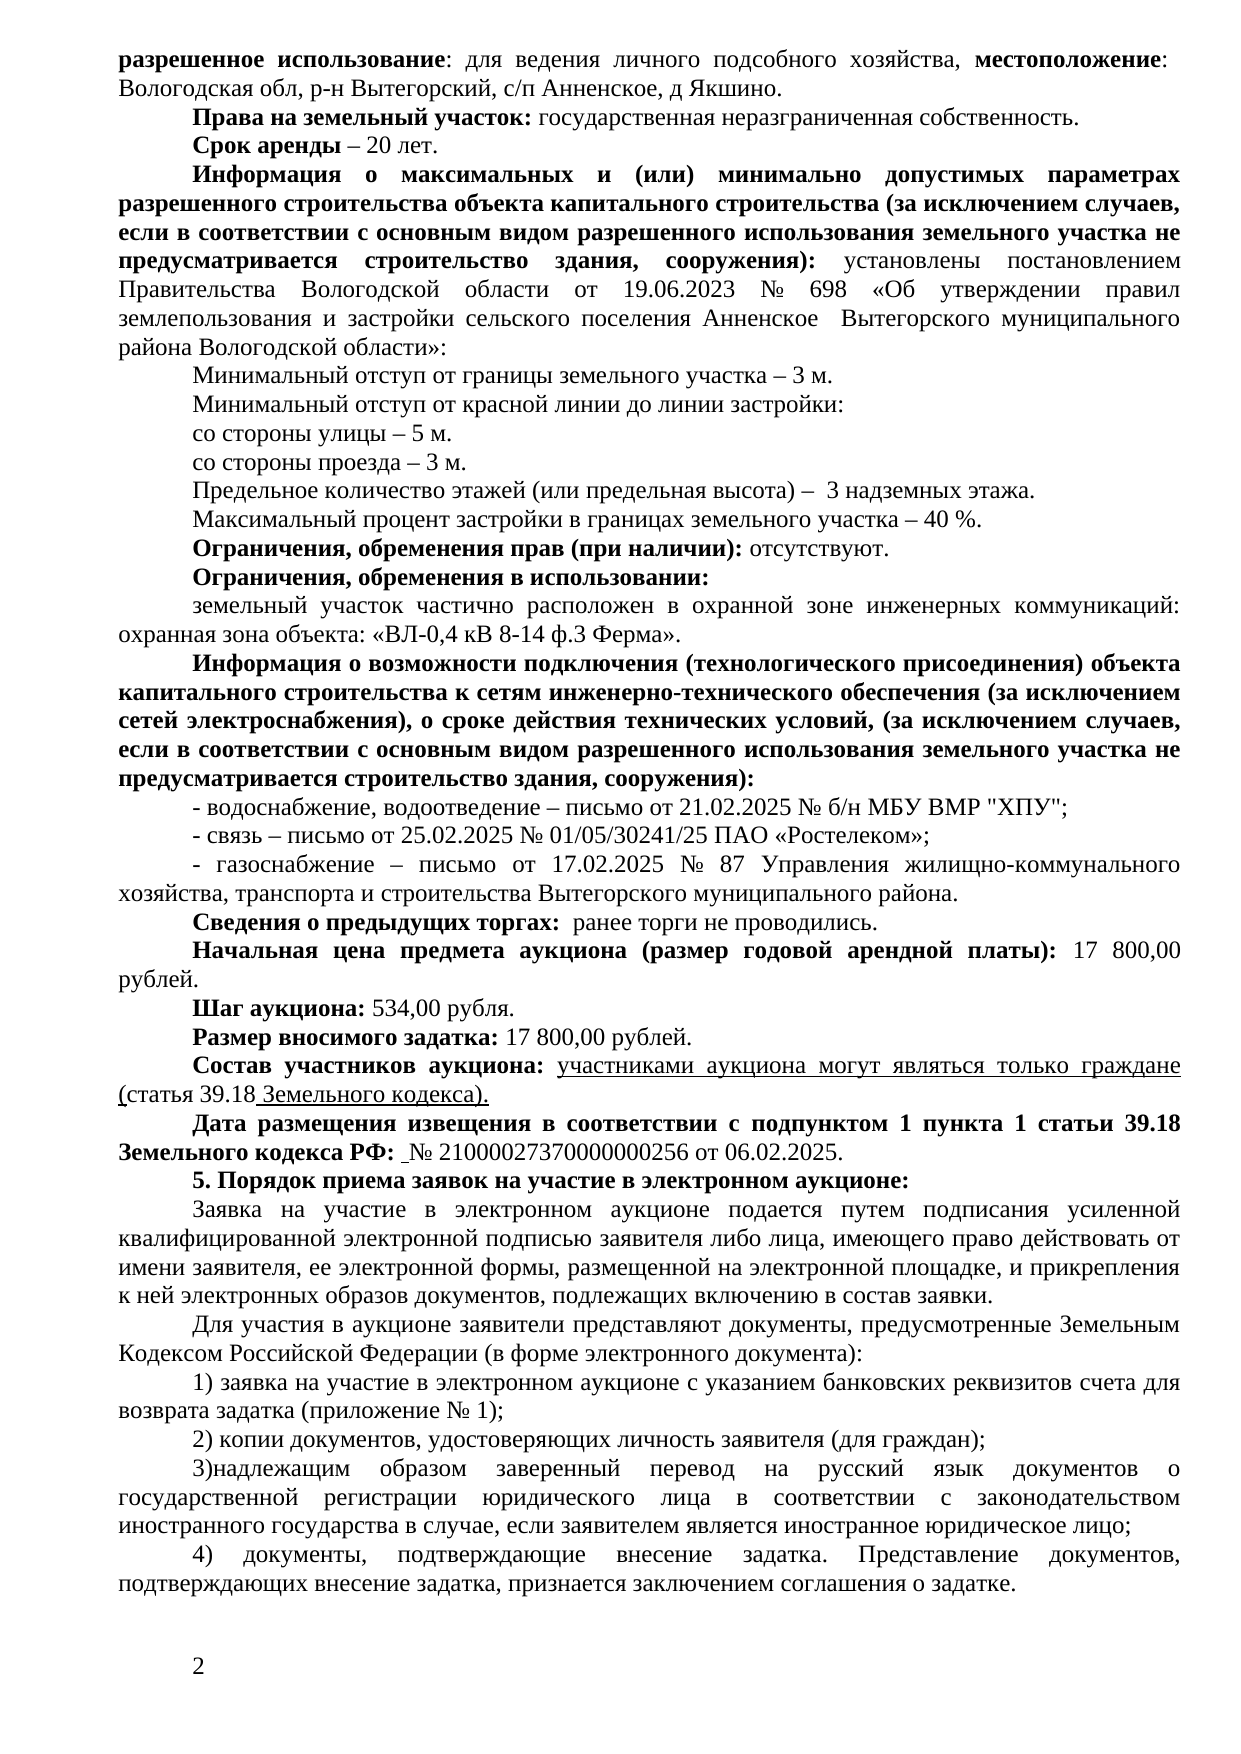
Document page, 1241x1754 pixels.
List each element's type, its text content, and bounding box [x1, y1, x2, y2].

text Состав участников аукциона: участниками аукциона могут являться только граждане (статья 39.18 Земельного кодекса). [118, 1051, 1181, 1108]
text Шаг аукциона: 534,00 рубля. [118, 993, 1181, 1022]
text 3)надлежащим образом заверенный перевод на русский язык документов о государственной регистрации юридического лица в соответствии с законодательством иностранного государства в случае, если заявителем является иностранное юридическое лицо; [118, 1453, 1181, 1539]
text 1) заявка на участие в электронном аукционе с указанием банковских реквизитов счета для возврата задатка (приложение № 1); [118, 1367, 1181, 1424]
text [118, 44, 1181, 102]
text Дата размещения извещения в соответствии с подпунктом 1 пункта 1 статьи 39.18 Земельного кодекса РФ: от 06.02.2025. [118, 1108, 1181, 1166]
text Ограничения, обременения прав (при наличии): отсутствуют. [118, 533, 1181, 562]
text Размер вносимого задатка: 17 800,00 рублей. [118, 1022, 1181, 1051]
text - водоснабжение, водоотведение – письмо от 21.02.2025 № б/н МБУ ВМР "ХПУ"; [118, 792, 1181, 821]
text Заявка на участие в электронном аукционе подается путем подписания усиленной квалифицированной электронной подписью заявителя либо лица, имеющего право действовать от имени заявителя, ее электронной формы, размещенной на электронной площадке, и прикрепления к ней электронных образов документов, подлежащих включению в состав заявки. [118, 1194, 1181, 1309]
text Для участия в аукционе заявители представляют документы, предусмотренные Земельным Кодексом Российской Федерации (в форме электронного документа): [118, 1309, 1181, 1367]
text Информация о возможности подключения (технологического присоединения) объекта капитального строительства к сетям инженерно-технического обеспечения (за исключением сетей электроснабжения), о сроке действия технических условий, (за исключением случаев, если в соответствии с основным видом разрешенного использования земельного участка не предусматривается строительство здания, сооружения): [118, 648, 1181, 792]
text Минимальный отступ от границы земельного участка – 3 м. [118, 361, 1181, 389]
text 5. Порядок приема заявок на участие в электронном аукционе: [118, 1166, 1181, 1194]
subtitle - газоснабжение – письмо от 17.02.2025 № 87 Управления жилищно-коммунального хозяйства, транспорта и строительства Вытегорского муниципального района. [118, 849, 1181, 907]
text 4) документы, подтверждающие внесение задатка. Представление документов, подтверждающих внесение задатка, признается заключением соглашения о задатке. [118, 1539, 1181, 1597]
text Минимальный отступ от красной линии до линии застройки: [118, 389, 1181, 418]
text - связь – письмо от 25.02.2025 № 01/05/30241/25 ПАО «Ростелеком»; [118, 821, 1181, 849]
text со стороны проезда – 3 м. [118, 447, 1181, 476]
text Ограничения, обременения в использовании: [118, 562, 1181, 591]
text Предельное количество этажей (или предельная высота) – 3 надземных этажа. [118, 476, 1181, 504]
subtitle Информация о максимальных и (или) минимально допустимых параметрах разрешенного строительства объекта капитального строительства (за исключением случаев, если в соответствии с основным видом разрешенного использования земельного участка не предусматривается строительство здания, сооружения): установлены постановлением Правительства Вологодской области от 19.06.2023 № 698 «Об утверждении правил землепользования и застройки сельского поселения Анненское Вытегорского муниципального района Вологодской области»: [118, 159, 1181, 361]
text 2) копии документов, удостоверяющих личность заявителя (для граждан); [118, 1424, 1181, 1453]
text Срок аренды – 20 лет. [118, 131, 1181, 159]
text Максимальный процент застройки в границах земельного участка – 40 %. [118, 504, 1181, 533]
text земельный участок частично расположен в охранной зоне инженерных коммуникаций: охранная зона объекта: «ВЛ-0,4 кВ 8-14 ф.3 Ферма». [118, 591, 1181, 648]
text Права на земельный участок: государственная неразграниченная собственность. [118, 102, 1181, 131]
text Начальная цена предмета аукциона (размер годовой арендной платы): 17 800,00 рублей. [118, 936, 1181, 993]
text Сведения о предыдущих торгах: ранее торги не проводились. [118, 907, 1181, 936]
text со стороны улицы – 5 м. [118, 418, 1181, 447]
